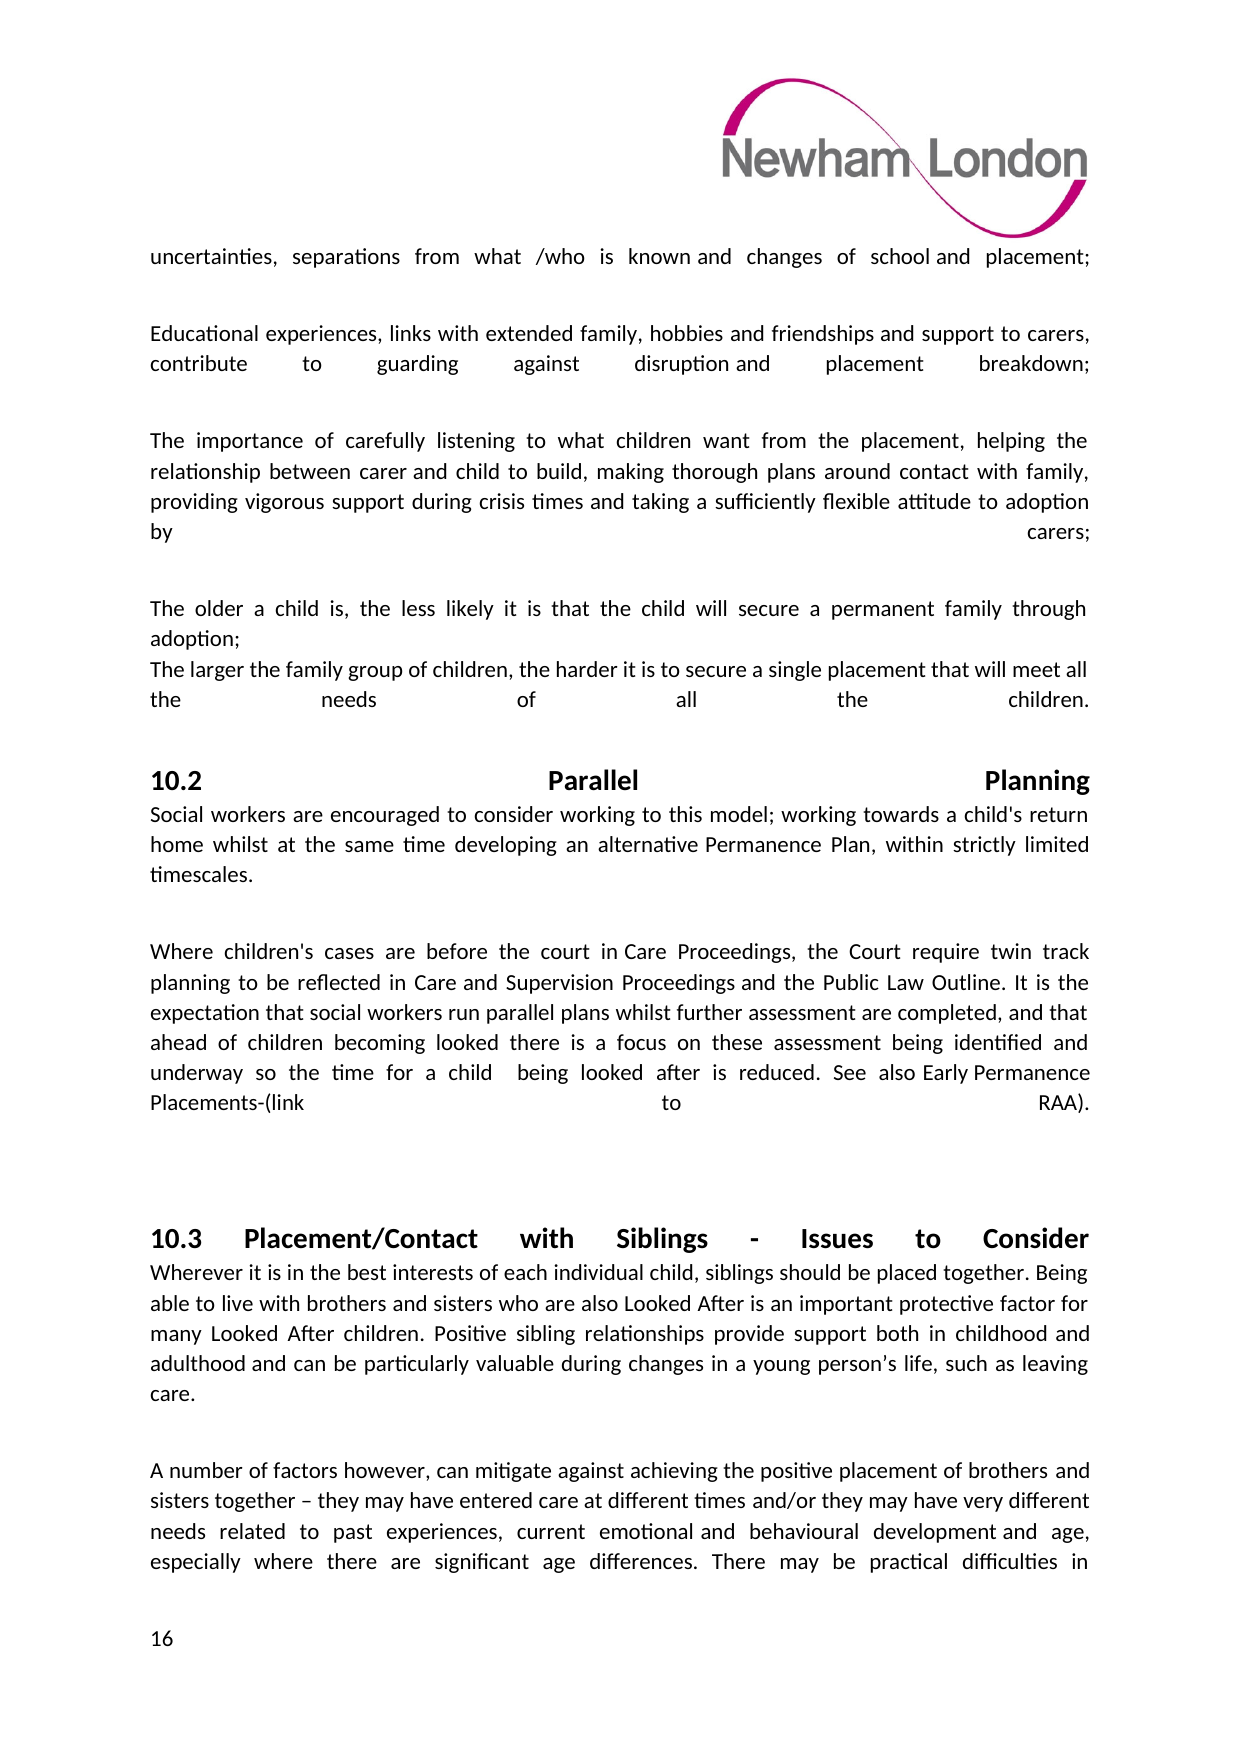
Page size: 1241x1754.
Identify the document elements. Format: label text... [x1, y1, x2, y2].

text 10.2 Parallel Planning Social workers are encouraged to consider working to this model; working towards a child's return home whilst at the same time developing an alternative Permanence Plan, within strictly limited timescales. [150, 762, 1090, 918]
text The importance of carefully listening to what children want from the placement, helping the relationship between carer and child to build, making thorough plans around contact with family, providing vigorous support during crisis times and taking a sufficiently flexible attitude to adoption by carers; [150, 427, 1090, 576]
text Educational experiences, links with extended family, hobbies and friendships and support to carers, contribute to guarding against disruption and placement breakdown; [150, 319, 1090, 408]
text The older a child is, the less likely it is that the child will secure a permanent family through adoption; The larger the family group of children, the harder it is to secure a single placement that will meet all the needs of all the children. [150, 594, 1090, 743]
text 10.3 Placement/Contact with Siblings - Issues to Consider Wherever it is in the best interests of each individual child, siblings should be placed together. Being able to live with brothers and sisters who are also Looked After is an important protective factor for many Looked After children. Positive sibling relationships provide support both in childhood and adulthood and can be particularly valuable during changes in a young person’s life, such as leaving care. [150, 1221, 1090, 1437]
picture [716, 73, 1091, 243]
text Where children's cases are before the court in Care Proceedings, the Court require twin track planning to be reflected in Care and Supervision Proceedings and the Public Law Outline. It is the expectation that social workers run parallel plans whilst further assessment are completed, and that ahead of children becoming looked there is a focus on these assessment being identified and underway so the time for a child being looked after is reduced. See also Early Permanence Placements-(link to RAA). [150, 937, 1090, 1147]
